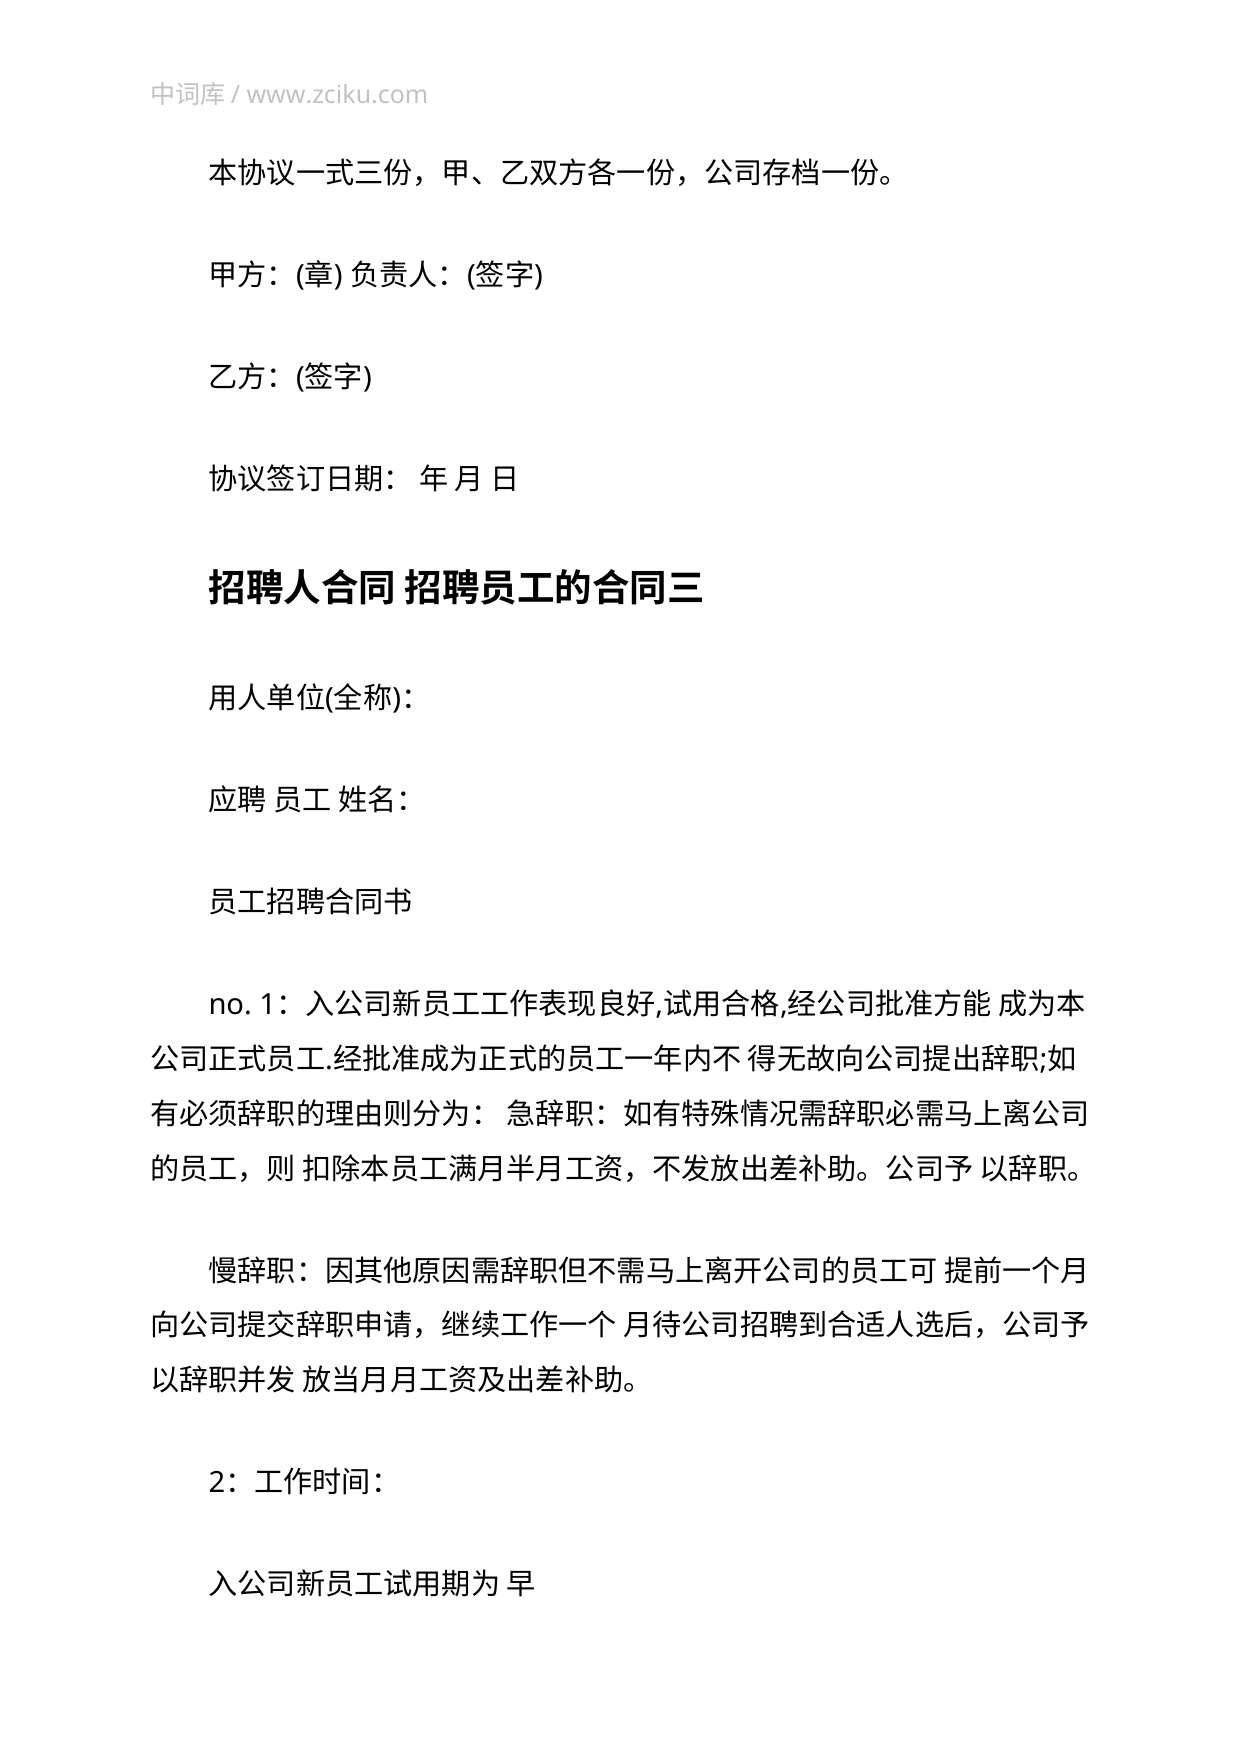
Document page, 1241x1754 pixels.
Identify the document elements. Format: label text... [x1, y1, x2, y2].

text 本协议一式三份，甲、乙双方各一份，公司存档一份。 [150, 150, 1090, 192]
text 协议签订日期： 年 月 日 [150, 456, 1090, 498]
text no. 1：入公司新员工工作表现良好,试用合格,经公司批准方能 成为本公司正式员工.经批准成为正式的员工一年内不 得无故向公司提出辞职;如有必须辞职的理由则分为： 急辞职：如有特殊情况需辞职必需马上离公司的员工，则 扣除本员工满月半月工资，不发放出差补助。公司予 以辞职。 [150, 980, 1090, 1188]
text 入公司新员工试用期为 早 [150, 1561, 1090, 1603]
text 乙方：(签字) [150, 354, 1090, 396]
text 2：工作时间： [150, 1459, 1090, 1501]
text 招聘人合同 招聘员工的合同三 [150, 557, 1090, 612]
text 慢辞职：因其他原因需辞职但不需马上离开公司的员工可 提前一个月向公司提交辞职申请，继续工作一个 月待公司招聘到合适人选后，公司予以辞职并发 放当月月工资及出差补助。 [150, 1247, 1090, 1399]
text 用人单位(全称)： [150, 675, 1090, 717]
text 员工招聘合同书 [150, 879, 1090, 921]
text 甲方：(章) 负责人：(签字) [150, 252, 1090, 294]
text 应聘 员工 姓名： [150, 777, 1090, 819]
